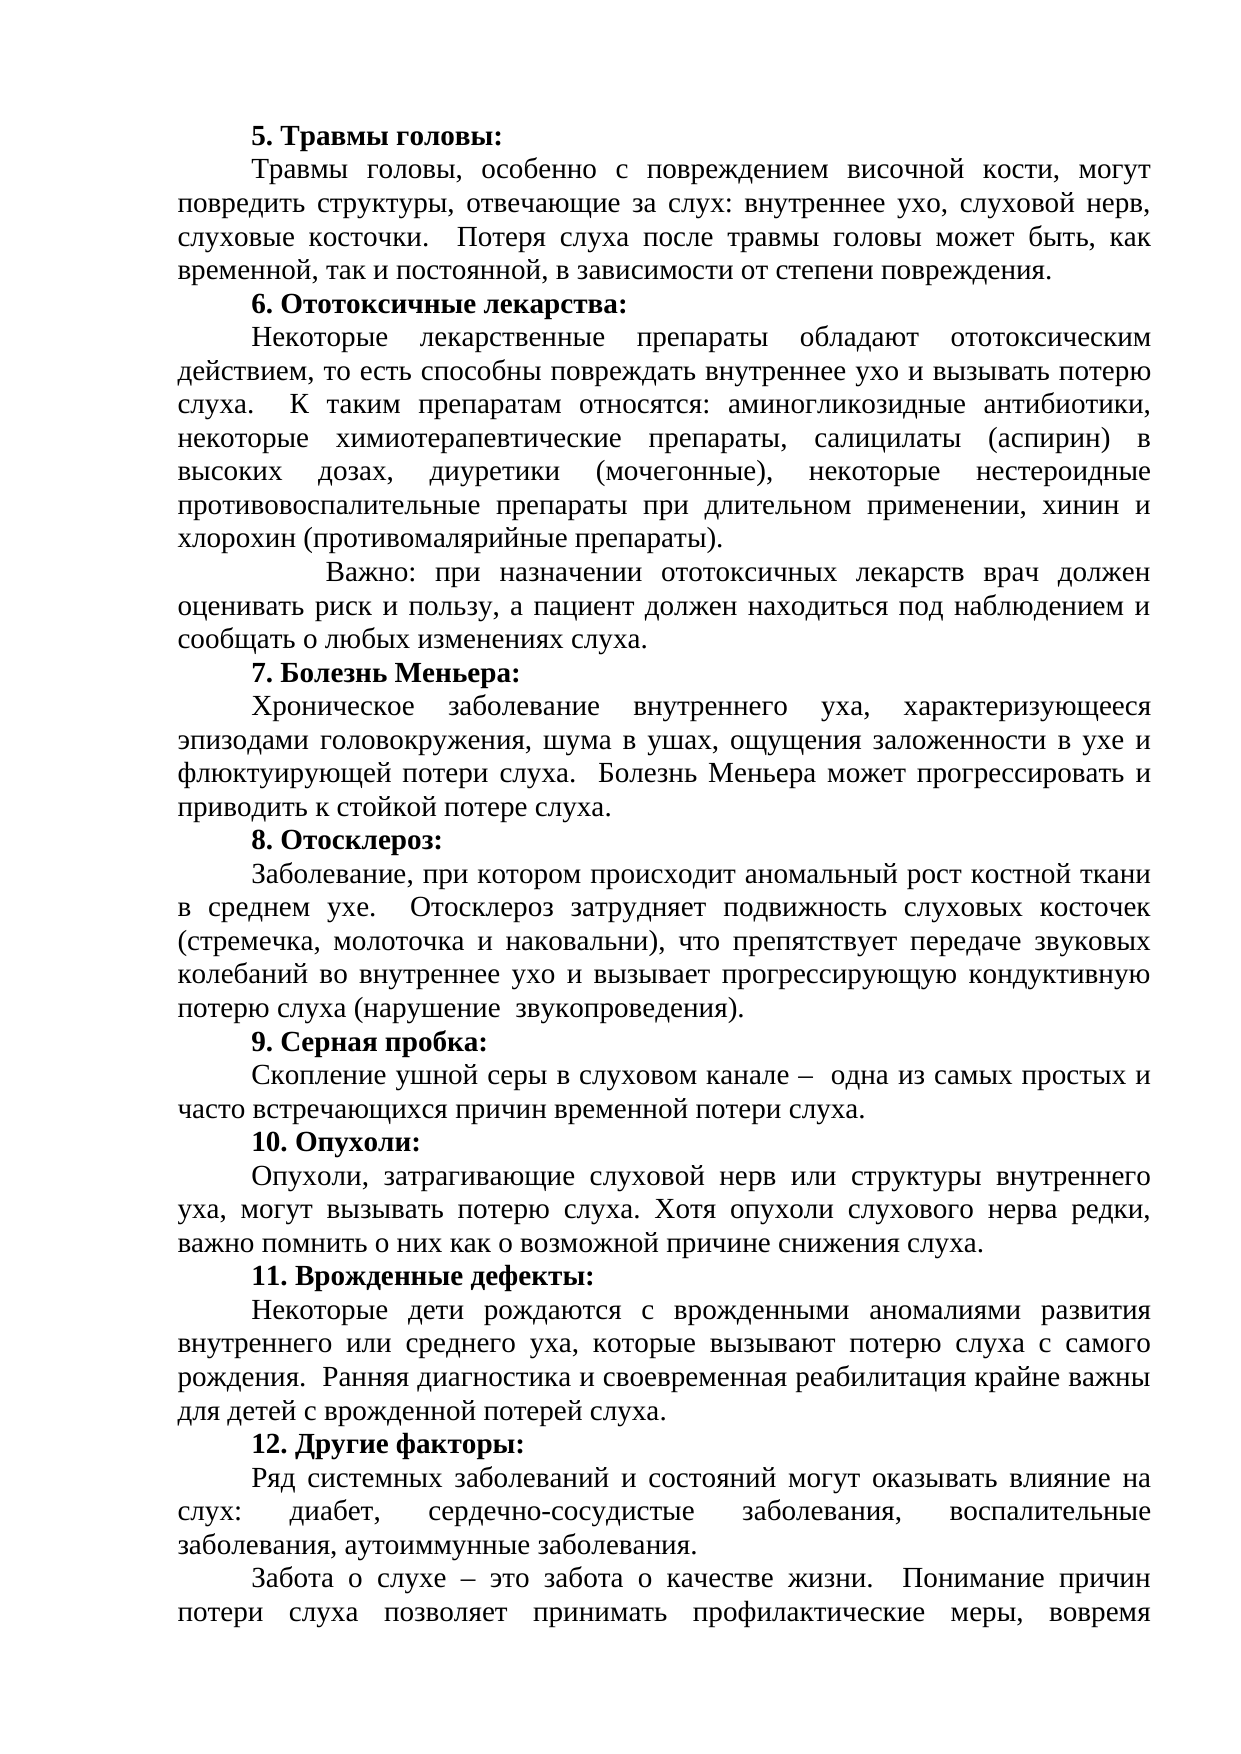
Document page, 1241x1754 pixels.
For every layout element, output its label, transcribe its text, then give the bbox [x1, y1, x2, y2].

text 6. Ототоксичные лекарства: [177, 286, 1152, 319]
text Опухоли, затрагивающие слуховой нерв или структуры внутреннего уха, могут вызывать потерю слуха. Хотя опухоли слухового нерва редки, важно помнить о них как о возможной причине снижения слуха. [177, 1158, 1152, 1258]
text Важно: при назначении ототоксичных лекарств врач должен оценивать риск и пользу, а пациент должен находиться под наблюдением и сообщать о любых изменениях слуха. [177, 554, 1152, 655]
text 11. Врожденные дефекты: [177, 1258, 1152, 1292]
text 9. Серная пробка: [177, 1024, 1152, 1057]
text Хроническое заболевание внутреннего уха, характеризующееся эпизодами головокружения, шума в ушах, ощущения заложенности в ухе и флюктуирующей потери слуха. Болезнь Меньера может прогрессировать и приводить к стойкой потере слуха. [177, 688, 1152, 822]
text 12. Другие факторы: [177, 1426, 1152, 1460]
text Некоторые дети рождаются с врожденными аномалиями развития внутреннего или среднего уха, которые вызывают потерю слуха с самого рождения. Ранняя диагностика и своевременная реабилитация крайне важны для детей с врожденной потерей слуха. [177, 1292, 1152, 1426]
text 5. Травмы головы: [177, 118, 1152, 152]
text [177, 1560, 1152, 1627]
text Заболевание, при котором происходит аномальный рост костной ткани в среднем ухе. Отосклероз затрудняет подвижность слуховых косточек (стремечка, молоточка и наковальни), что препятствует передаче звуковых колебаний во внутреннее ухо и вызывает прогрессирующую кондуктивную потерю слуха (нарушение звукопроведения). [177, 856, 1152, 1024]
text Ряд системных заболеваний и состояний могут оказывать влияние на слух: диабет, сердечно-сосудистые заболевания, воспалительные заболевания, аутоиммунные заболевания. [177, 1460, 1152, 1560]
text Травмы головы, особенно с повреждением височной кости, могут повредить структуры, отвечающие за слух: внутреннее ухо, слуховой нерв, слуховые косточки. Потеря слуха после травмы головы может быть, как временной, так и постоянной, в зависимости от степени повреждения. [177, 152, 1152, 286]
text 7. Болезнь Меньера: [177, 655, 1152, 688]
text Некоторые лекарственные препараты обладают ототоксическим действием, то есть способны повреждать внутреннее ухо и вызывать потерю слуха. К таким препаратам относятся: аминогликозидные антибиотики, некоторые химиотерапевтические препараты, салицилаты (аспирин) в высоких дозах, диуретики (мочегонные), некоторые нестероидные противовоспалительные препараты при длительном применении, хинин и хлорохин (противомалярийные препараты). [177, 319, 1152, 554]
text 10. Опухоли: [177, 1124, 1152, 1158]
text Скопление ушной серы в слуховом канале – одна из самых простых и часто встречающихся причин временной потери слуха. [177, 1057, 1152, 1124]
text 8. Отосклероз: [177, 822, 1152, 856]
